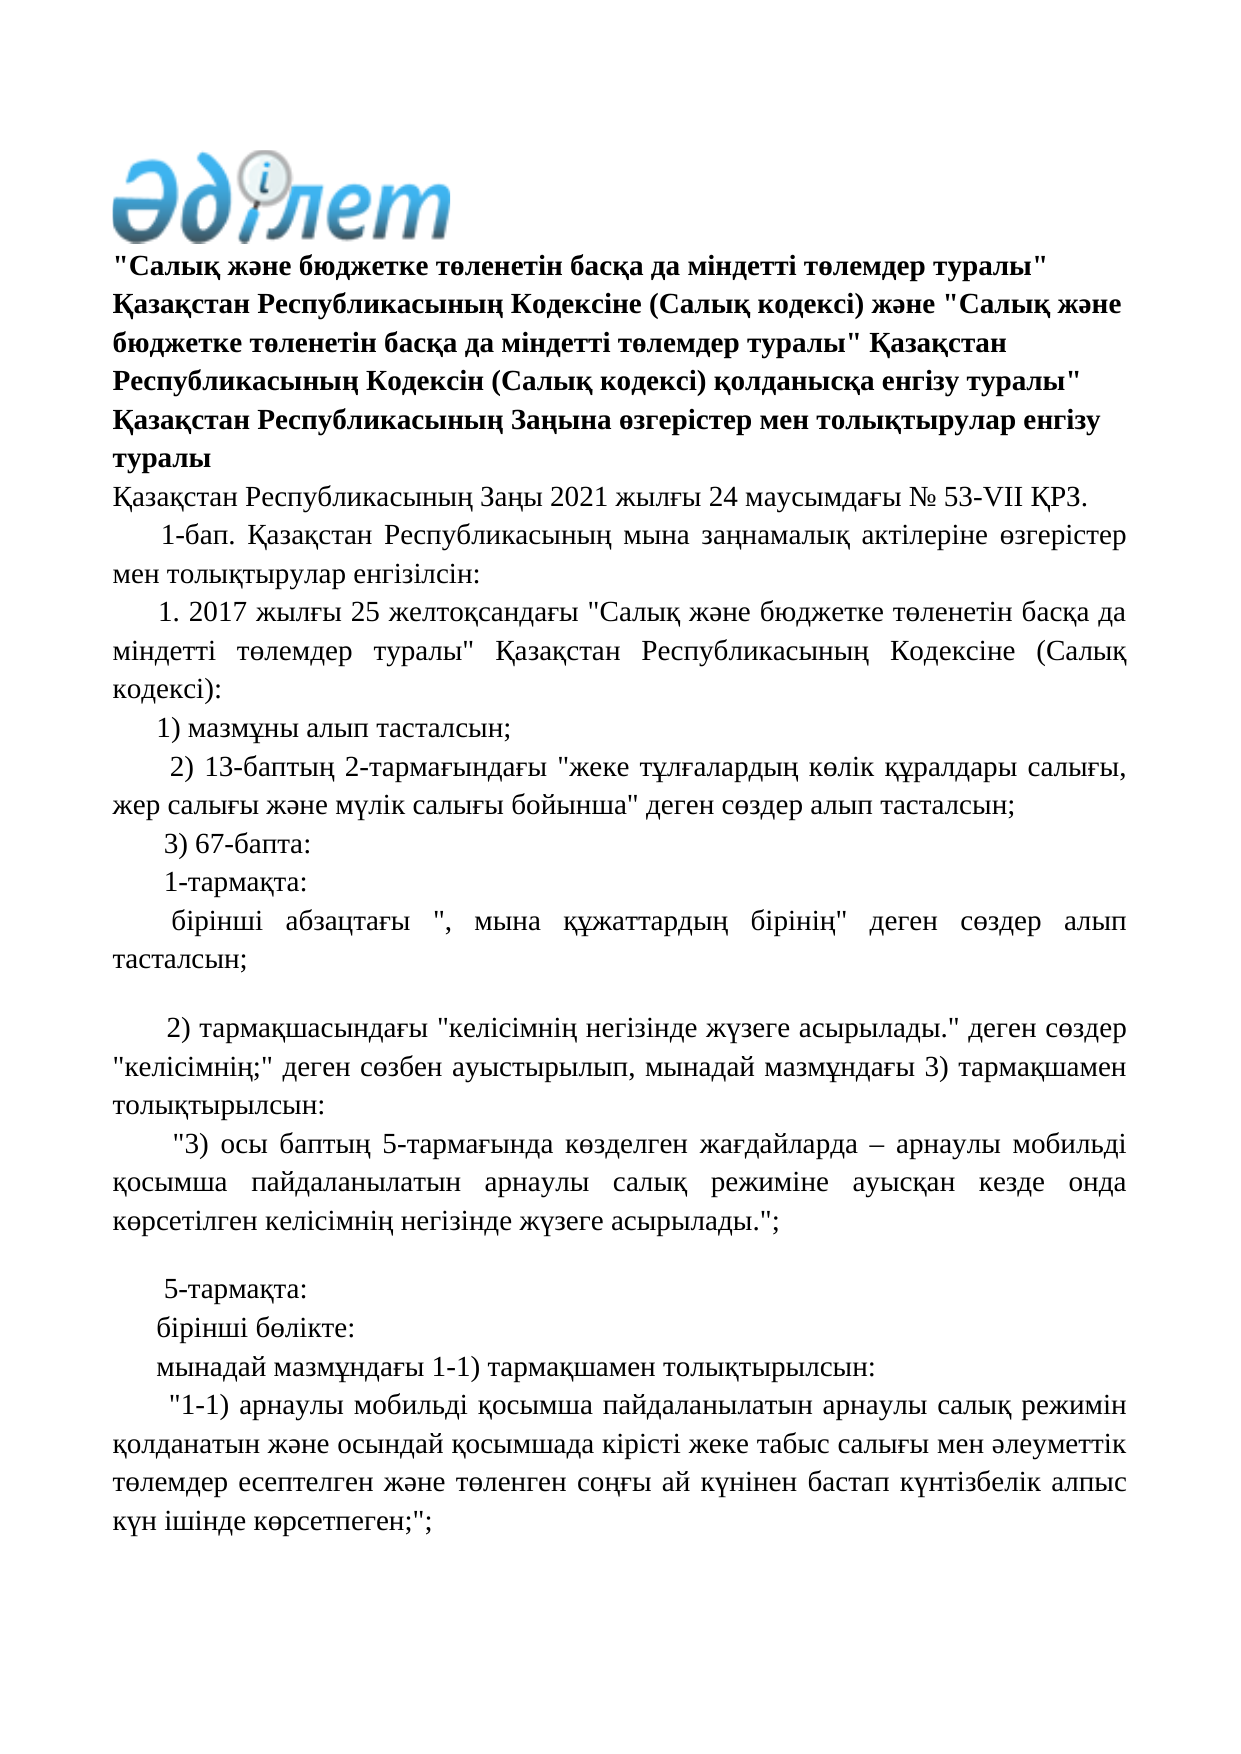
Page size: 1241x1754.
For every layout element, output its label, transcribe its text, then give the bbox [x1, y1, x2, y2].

text 1-тармақта: [112, 864, 1128, 898]
picture [112, 150, 451, 244]
text мынадай мазмұндағы 1-1) тармақшамен толықтырылсын: [112, 1349, 1128, 1382]
text 5-тармақта: [112, 1272, 1128, 1305]
text 3) 67-бапта: [112, 826, 1128, 859]
text "1-1) арнаулы мобильді қосымша пайдаланылатын арнаулы салық режимін қолданатын және осындай қосымшада кірісті жеке табыс салығы мен әлеуметтік төлемдер есептелген және төленген соңғы ай күнінен бастап күнтізбелік алпыс күн ішінде көрсетпеген;"; [112, 1387, 1128, 1536]
text бірінші бөлікте: [112, 1310, 1128, 1344]
text 2) 13-баптың 2-тармағындағы "жеке тұлғалардың көлік құралдары салығы, жер салығы және мүлік салығы бойынша" деген сөздер алып тасталсын; [112, 749, 1128, 821]
text "3) осы баптың 5-тармағында көзделген жағдайларда – арнаулы мобильді қосымша пайдаланылатын арнаулы салық режиміне ауысқан кезде онда көрсетілген келісімнің негізінде жүзеге асырылады."; [112, 1126, 1128, 1236]
text 2) тармақшасындағы "келісімнің негізінде жүзеге асырылады." деген сөздер "келісімнің;" деген сөзбен ауыстырылып, мынадай мазмұндағы 3) тармақшамен толықтырылсын: [112, 1010, 1128, 1121]
text 1-бап. Қазақстан Республикасының мына заңнамалық актілеріне өзгерістер мен толықтырулар енгізілсін: [112, 517, 1128, 589]
text бірінші абзацтағы ", мына құжаттардың бірінің" деген сөздер алып тасталсын; [112, 903, 1128, 975]
text "Салық және бюджетке төленетін басқа да міндетті төлемдер туралы" Қазақстан Республикасының Кодексіне (Салық кодексі) және "Салық және бюджетке төленетін басқа да міндетті төлемдер туралы" Қазақстан Республикасының Кодексін (Салық кодексі) қолданысқа енгізу туралы" Қазақстан Республикасының Заңына өзгерістер мен толықтырулар енгізу туралы [112, 248, 1128, 474]
text 1. 2017 жылғы 25 желтоқсандағы "Салық және бюджетке төленетін басқа да міндетті төлемдер туралы" Қазақстан Республикасының Кодексіне (Салық кодексі): [112, 594, 1128, 705]
text 1) мазмұны алып тасталсын; [112, 710, 1128, 744]
text Қазақстан Республикасының Заңы 2021 жылғы 24 маусымдағы № 53-VII ҚРЗ. [112, 479, 1128, 512]
